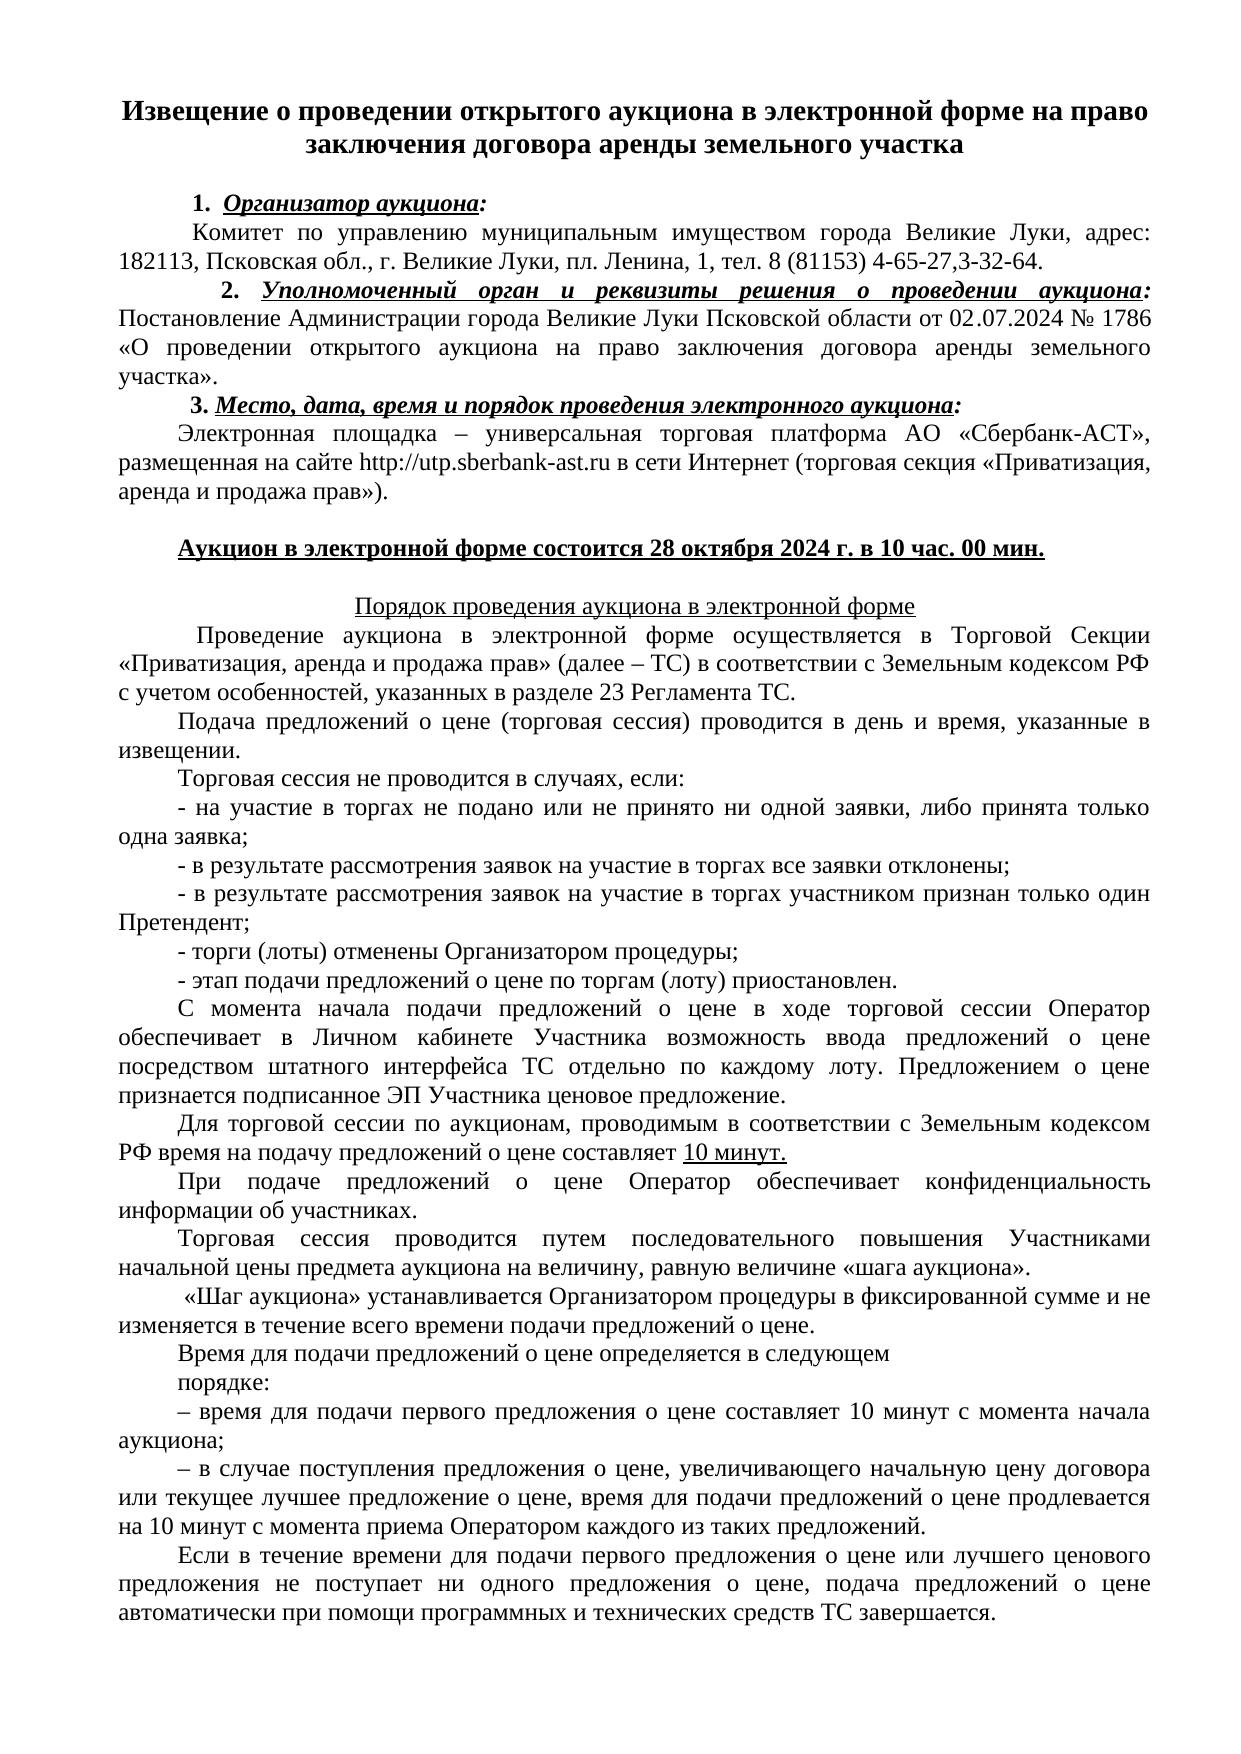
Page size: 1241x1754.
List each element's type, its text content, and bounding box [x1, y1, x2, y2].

text Извещение о проведении открытого аукциона в электронной форме на право заключения договора аренды земельного участка [118, 93, 1152, 160]
text «Шаг аукциона» устанавливается Организатором процедуры в фиксированной сумме и не изменяется в течение всего времени подачи предложений о цене. [118, 1281, 1152, 1338]
text - этап подачи предложений о цене по торгам (лоту) приостановлен. [118, 965, 1152, 993]
text Торговая сессия не проводится в случаях, если: [118, 763, 1152, 792]
text - на участие в торгах не подано или не принято ни одной заявки, либо принята только одна заявка; [118, 792, 1152, 850]
text - торги (лоты) отменены Организатором процедуры; [118, 936, 1152, 965]
text порядке: [118, 1367, 1152, 1396]
text Комитет по управлению муниципальным имуществом города Великие Луки, адрес: 182113, Псковская обл., г. Великие Луки, пл. Ленина, 1, тел. 8 (81153) 4-65-27,3-32-64. [118, 217, 1152, 275]
text Порядок проведения аукциона в электронной форме [118, 591, 1152, 620]
text 2. Уполномоченный орган и реквизиты решения о проведении аукциона: Постановление Администрации города Великие Луки Псковской области от 02.07.2024 № 1786 «О проведении открытого аукциона на право заключения договора аренды земельного участка». [118, 275, 1152, 390]
text 1. Организатор аукциона: [118, 188, 1152, 217]
text – в случае поступления предложения о цене, увеличивающего начальную цену договора или текущее лучшее предложение о цене, время для подачи предложений о цене продлевается на 10 минут с момента приема Оператором каждого из таких предложений. [118, 1453, 1152, 1540]
text - в результате рассмотрения заявок на участие в торгах участником признан только один Претендент; [118, 878, 1152, 936]
text С момента начала подачи предложений о цене в ходе торговой сессии Оператор обеспечивает в Личном кабинете Участника возможность ввода предложений о цене посредством штатного интерфейса ТС отдельно по каждому лоту. Предложением о цене признается подписанное ЭП Участника ценовое предложение. [118, 993, 1152, 1108]
text Торговая сессия проводится путем последовательного повышения Участниками начальной цены предмета аукциона на величину, равную величине «шага аукциона». [118, 1223, 1152, 1281]
text Подача предложений о цене (торговая сессия) проводится в день и время, указанные в извещении. [118, 706, 1152, 763]
text Электронная площадка – универсальная торговая платформа АО «Сбербанк-АСТ», размещенная на сайте http://utp.sberbank-ast.ru в сети Интернет (торговая секция «Приватизация, аренда и продажа прав»). [118, 418, 1152, 505]
text Время для подачи предложений о цене определяется в следующем [118, 1338, 1152, 1367]
text Для торговой сессии по аукционам, проводимым в соответствии с Земельным кодексом РФ время на подачу предложений о цене составляет 10 минут. [118, 1108, 1152, 1166]
text - в результате рассмотрения заявок на участие в торгах все заявки отклонены; [118, 850, 1152, 878]
text – время для подачи первого предложения о цене составляет 10 минут с момента начала аукциона; [118, 1396, 1152, 1453]
text Проведение аукциона в электронной форме осуществляется в Торговой Секции «Приватизация, аренда и продажа прав» (далее – ТС) в соответствии с Земельным кодексом РФ с учетом особенностей, указанных в разделе 23 Регламента ТС. [118, 620, 1152, 706]
text Если в течение времени для подачи первого предложения о цене или лучшего ценового предложения не поступает ни одного предложения о цене, подача предложений о цене автоматически при помощи программных и технических средств ТС завершается. [118, 1540, 1152, 1626]
text Аукцион в электронной форме состоится 28 октября 2024 г. в 10 час. 00 мин. [118, 533, 1152, 562]
text При подаче предложений о цене Оператор обеспечивает конфиденциальность информации об участниках. [118, 1166, 1152, 1223]
text 3. Место, дата, время и порядок проведения электронного аукциона: [118, 390, 1152, 418]
